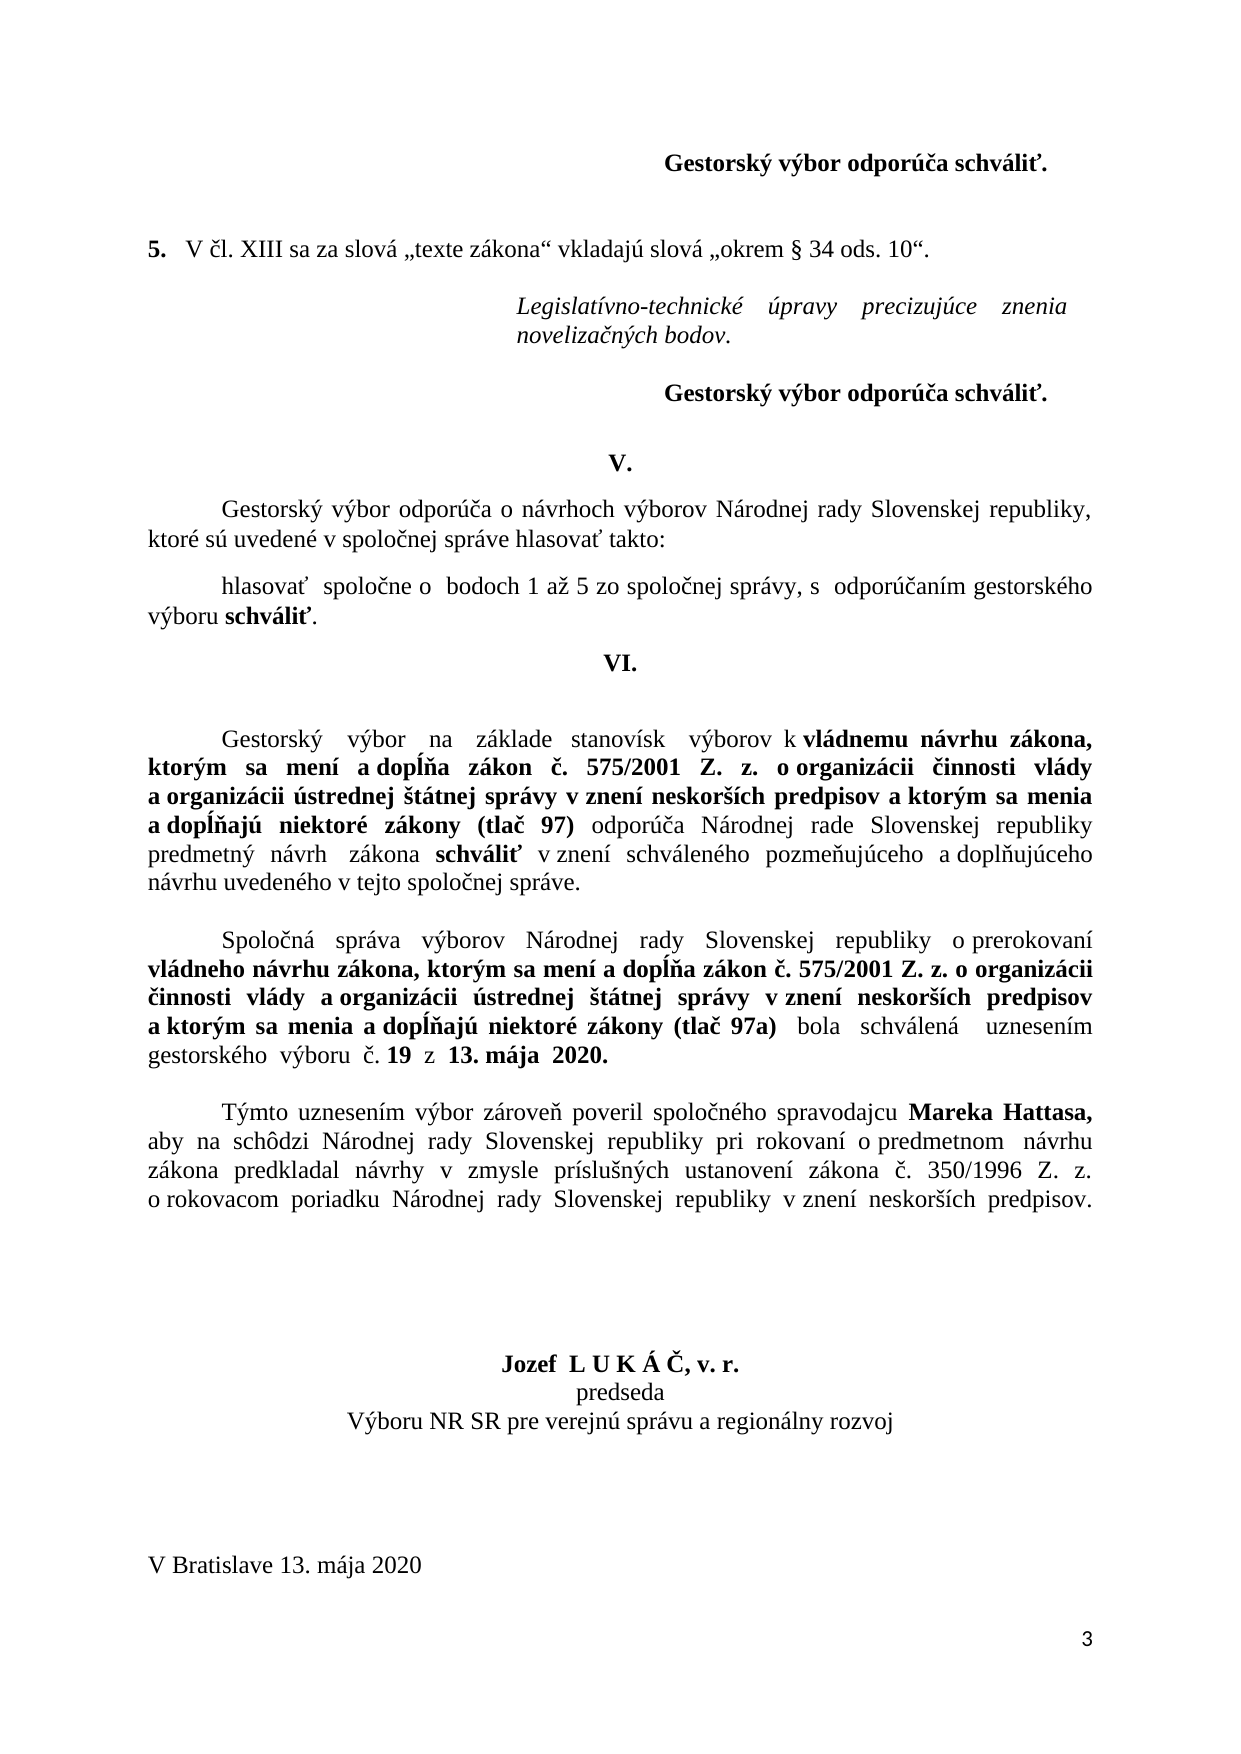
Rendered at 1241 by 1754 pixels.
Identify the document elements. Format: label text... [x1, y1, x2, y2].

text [516, 291, 1093, 349]
text Spoločná správa výborov Národnej rady Slovenskej republiky o prerokovaní vládneho návrhu zákona, ktorým sa mení a dopĺňa zákon č. 575/2001 Z. z. o organizácii činnosti vlády a organizácii ústrednej štátnej správy v znení neskorších predpisov a ktorým sa menia a dopĺňajú niektoré zákony (tlač 97a) bola schválená uznesením gestorského výboru č. 19 z 13. mája 2020. [148, 925, 1093, 1069]
text V. [148, 448, 1093, 476]
text Výboru NR SR pre verejnú správu a regionálny rozvoj [148, 1406, 1093, 1435]
list Gestorský výbor odporúča schváliť. [628, 378, 1093, 406]
list V čl. XIII sa za slová „texte zákona“ vkladajú slová „okrem § 34 ods. 10“. [148, 234, 1093, 263]
text Gestorský výbor na základe stanovísk výborov k vládnemu návrhu zákona, ktorým sa mení a dopĺňa zákon č. 575/2001 Z. z. o organizácii činnosti vlády a organizácii ústrednej štátnej správy v znení neskorších predpisov a ktorým sa menia a dopĺňajú niektoré zákony (tlač 97) odporúča Národnej rade Slovenskej republiky predmetný návrh zákona schváliť v znení schváleného pozmeňujúceho a doplňujúceho návrhu uvedeného v tejto spoločnej správe. [148, 724, 1093, 896]
text Gestorský výbor odporúča o návrhoch výborov Národnej rady Slovenskej republiky, ktoré sú uvedené v spoločnej správe hlasovať takto: [148, 494, 1093, 553]
text Jozef L U K Á Č, v. r. [148, 1349, 1093, 1377]
text VI. [148, 648, 1093, 677]
text hlasovať spoločne o bodoch 1 až 5 zo spoločnej správy, s odporúčaním gestorského výboru schváliť. [148, 571, 1093, 630]
text Týmto uznesením výbor zároveň poveril spoločného spravodajcu Mareka Hattasa, aby na schôdzi Národnej rady Slovenskej republiky pri rokovaní o predmetnom návrhu zákona predkladal návrhy v zmysle príslušných ustanovení zákona č. 350/1996 Z. z. o rokovacom poriadku Národnej rady Slovenskej republiky v znení neskorších predpisov. [148, 1097, 1093, 1241]
text predseda [148, 1377, 1093, 1406]
list Gestorský výbor odporúča schváliť. [628, 148, 1093, 176]
text V Bratislave 13. mája 2020 [148, 1550, 1093, 1579]
